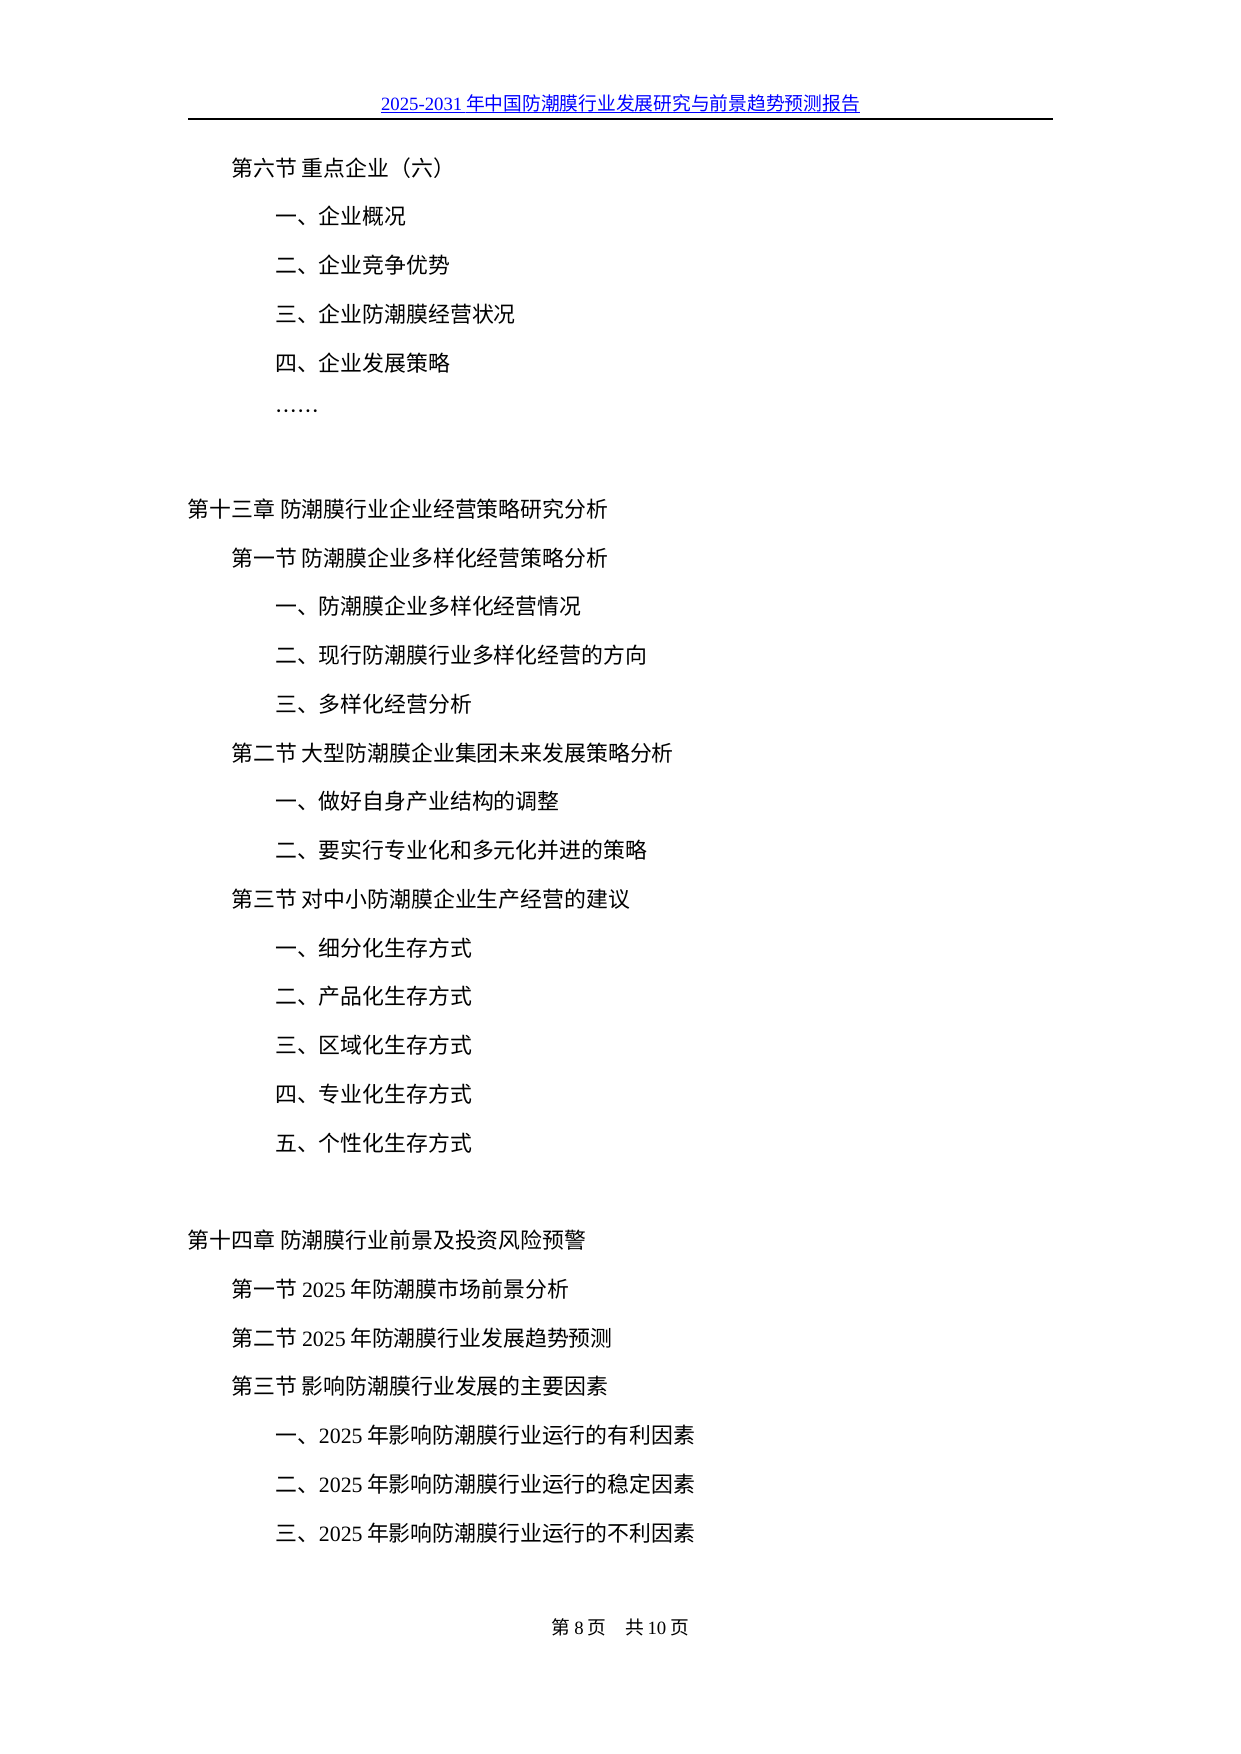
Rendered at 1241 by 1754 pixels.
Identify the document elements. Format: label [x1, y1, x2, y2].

text [187, 150, 1053, 1548]
